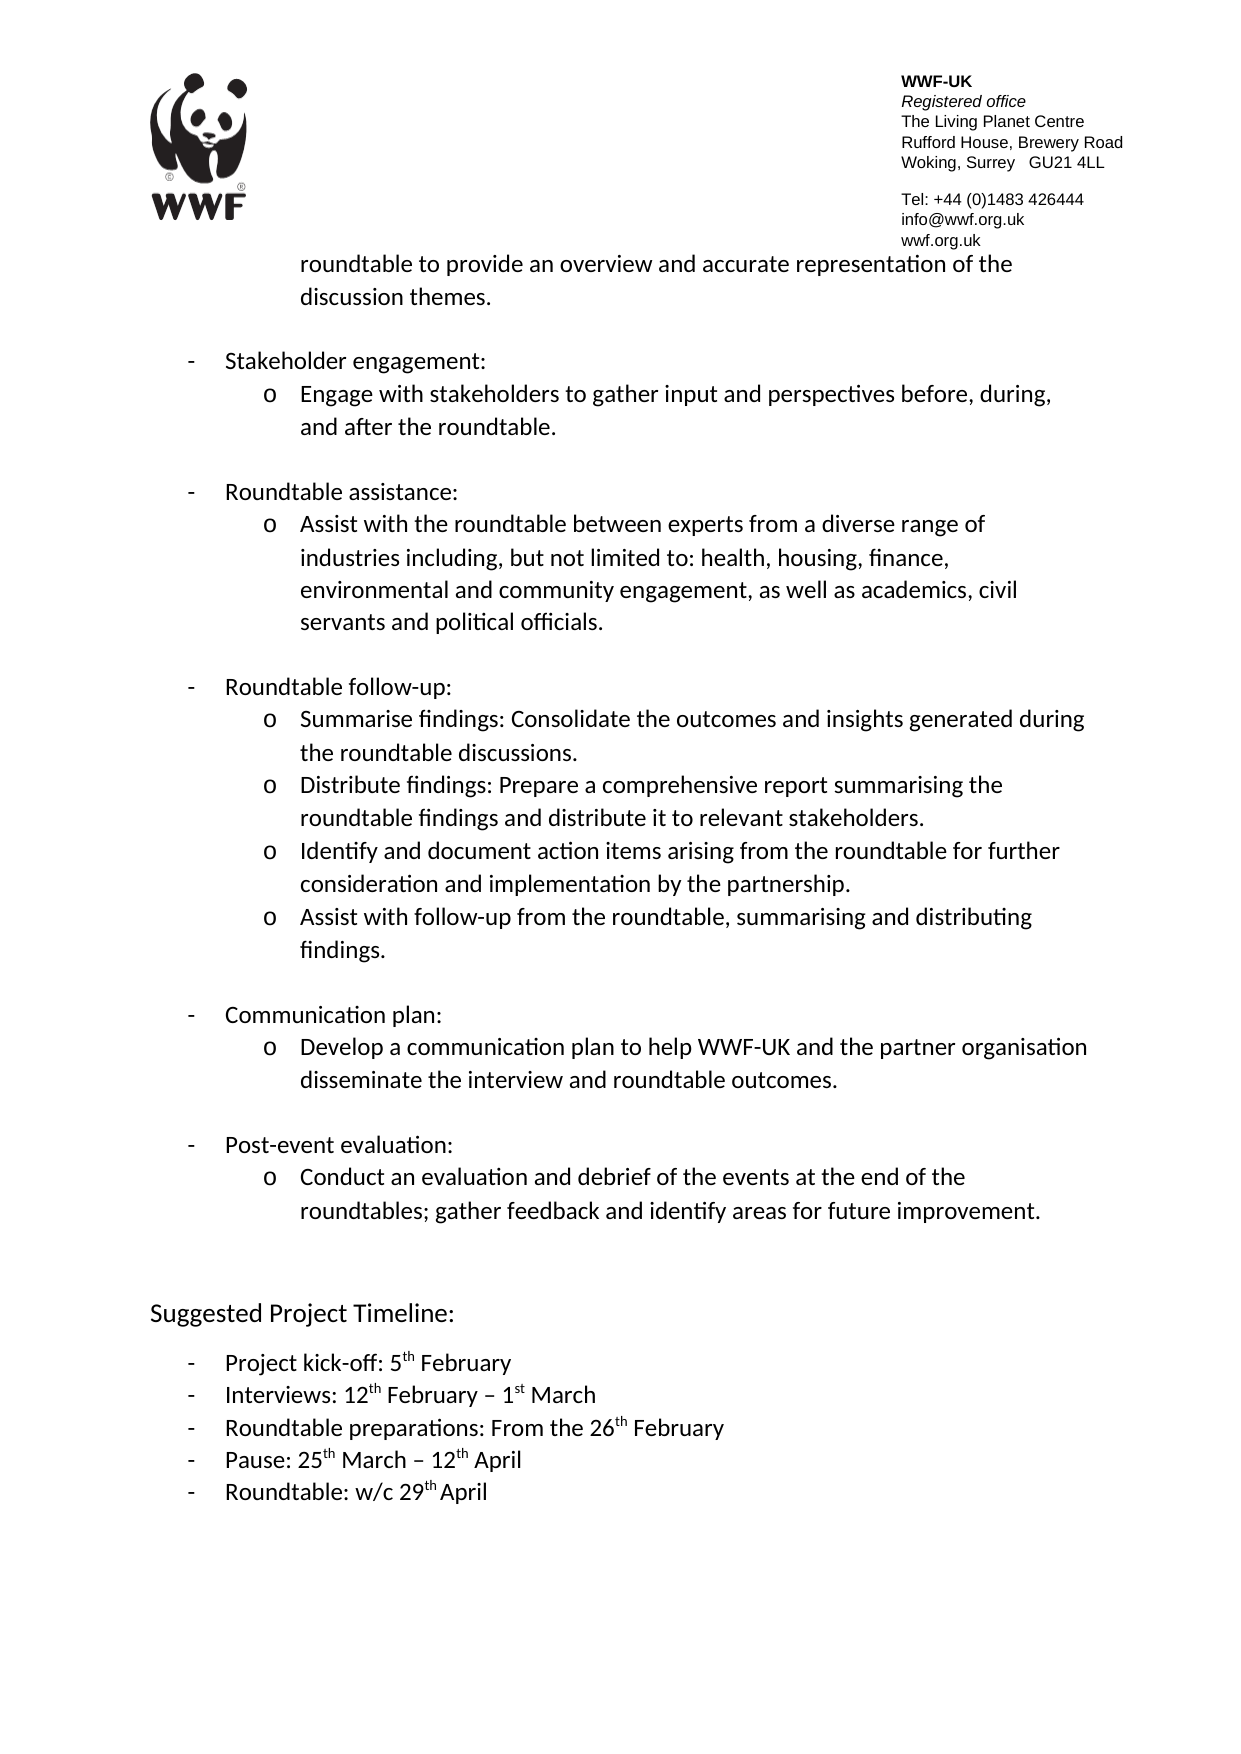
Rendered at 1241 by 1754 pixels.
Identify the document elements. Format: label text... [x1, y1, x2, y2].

list Assist with follow-up from the roundtable, summarising and distributing findings. [262, 901, 1090, 965]
list Pause: 25th March – 12th April [187, 1444, 1090, 1475]
list Roundtable preparations: From the 26th February [187, 1412, 1090, 1442]
list Distribute findings: Prepare a comprehensive report summarising the roundtable findings and distribute it to relevant stakeholders. [262, 769, 1090, 833]
list Roundtable follow-up: [187, 671, 1090, 701]
list Roundtable: w/c 29th April [187, 1477, 1090, 1507]
text Suggested Project Timeline: [150, 1296, 1090, 1329]
list Assist with the roundtable between experts from a diverse range of industries including, but not limited to: health, housing, finance, environmental and community engagement, as well as academics, civil servants and political officials. [262, 508, 1090, 637]
list Stakeholder engagement: [187, 346, 1090, 376]
list Roundtable assistance: [187, 476, 1090, 506]
list Summarise findings: Consolidate the outcomes and insights generated during the roundtable discussions. [262, 703, 1090, 767]
list Engage with stakeholders to gather input and perspectives before, during, and after the roundtable. [262, 378, 1090, 442]
list Post-event evaluation: [187, 1129, 1090, 1160]
list Interviews: 12th February – 1st March [187, 1380, 1090, 1410]
list Conduct an evaluation and debrief of the events at the end of the roundtables; gather feedback and identify areas for future improvement. [262, 1162, 1090, 1226]
list Project kick-off: 5th February [187, 1347, 1090, 1378]
list Develop a communication plan to help WWF-UK and the partner organisation disseminate the interview and roundtable outcomes. [262, 1031, 1090, 1095]
picture [150, 73, 248, 221]
list Communication plan: [187, 999, 1090, 1029]
list Identify and document action items arising from the roundtable for further consideration and implementation by the partnership. [262, 835, 1090, 899]
